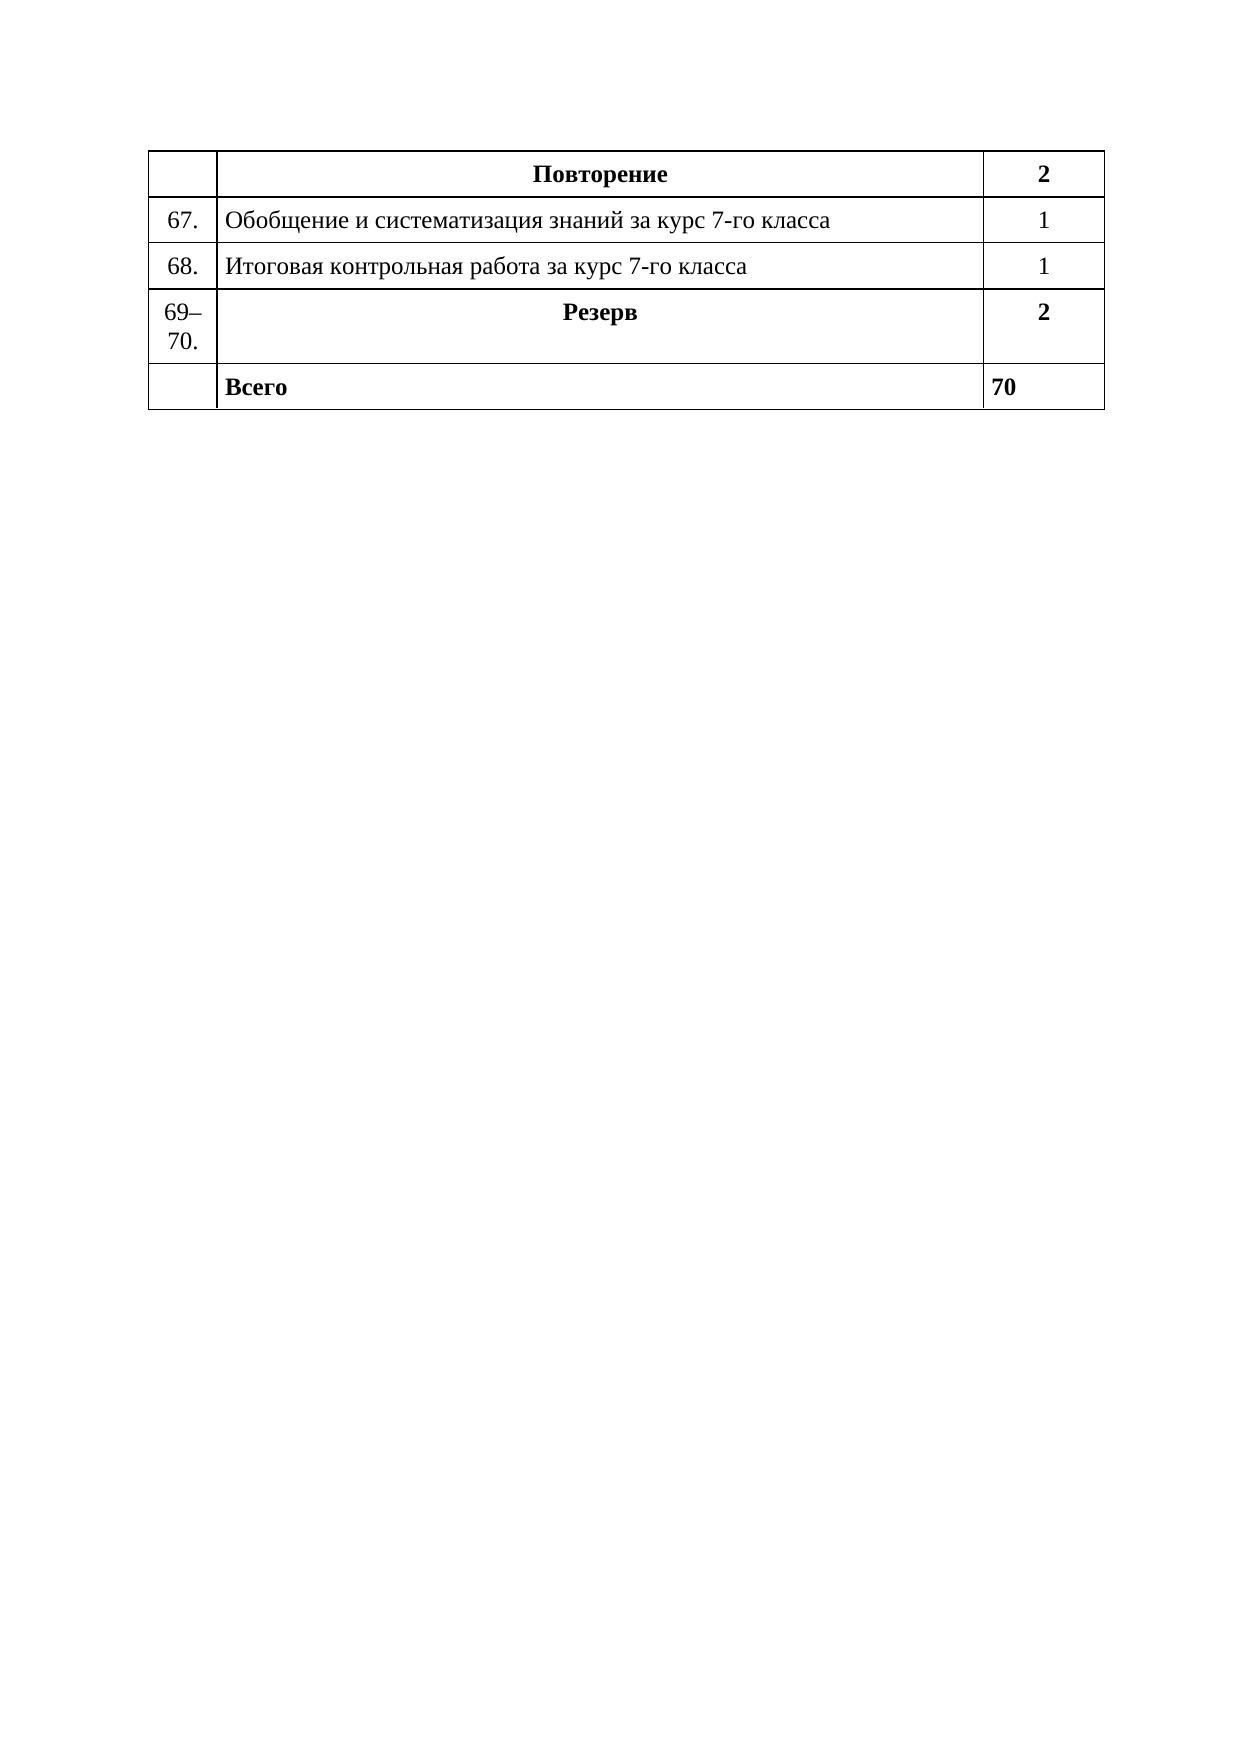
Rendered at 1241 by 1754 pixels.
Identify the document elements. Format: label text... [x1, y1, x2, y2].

table_cell 1 [984, 198, 1104, 242]
table_cell [149, 152, 216, 196]
table_cell 2 [984, 152, 1104, 196]
table_cell Итоговая контрольная работа за курс 7-го класса [218, 243, 983, 288]
table_cell Повторение [218, 152, 983, 196]
table_cell 2 [984, 290, 1104, 362]
table_cell Всего [218, 364, 983, 408]
table_cell 1 [984, 243, 1104, 288]
table_cell Резерв [218, 290, 983, 362]
table_cell 70 [984, 364, 1104, 408]
table_cell Обобщение и систематизация знаний за курс 7-го класса [218, 198, 983, 242]
table_cell 69–70. [149, 290, 216, 362]
table_cell [149, 364, 216, 408]
table_cell 67. [149, 198, 216, 242]
table_cell 68. [149, 243, 216, 288]
